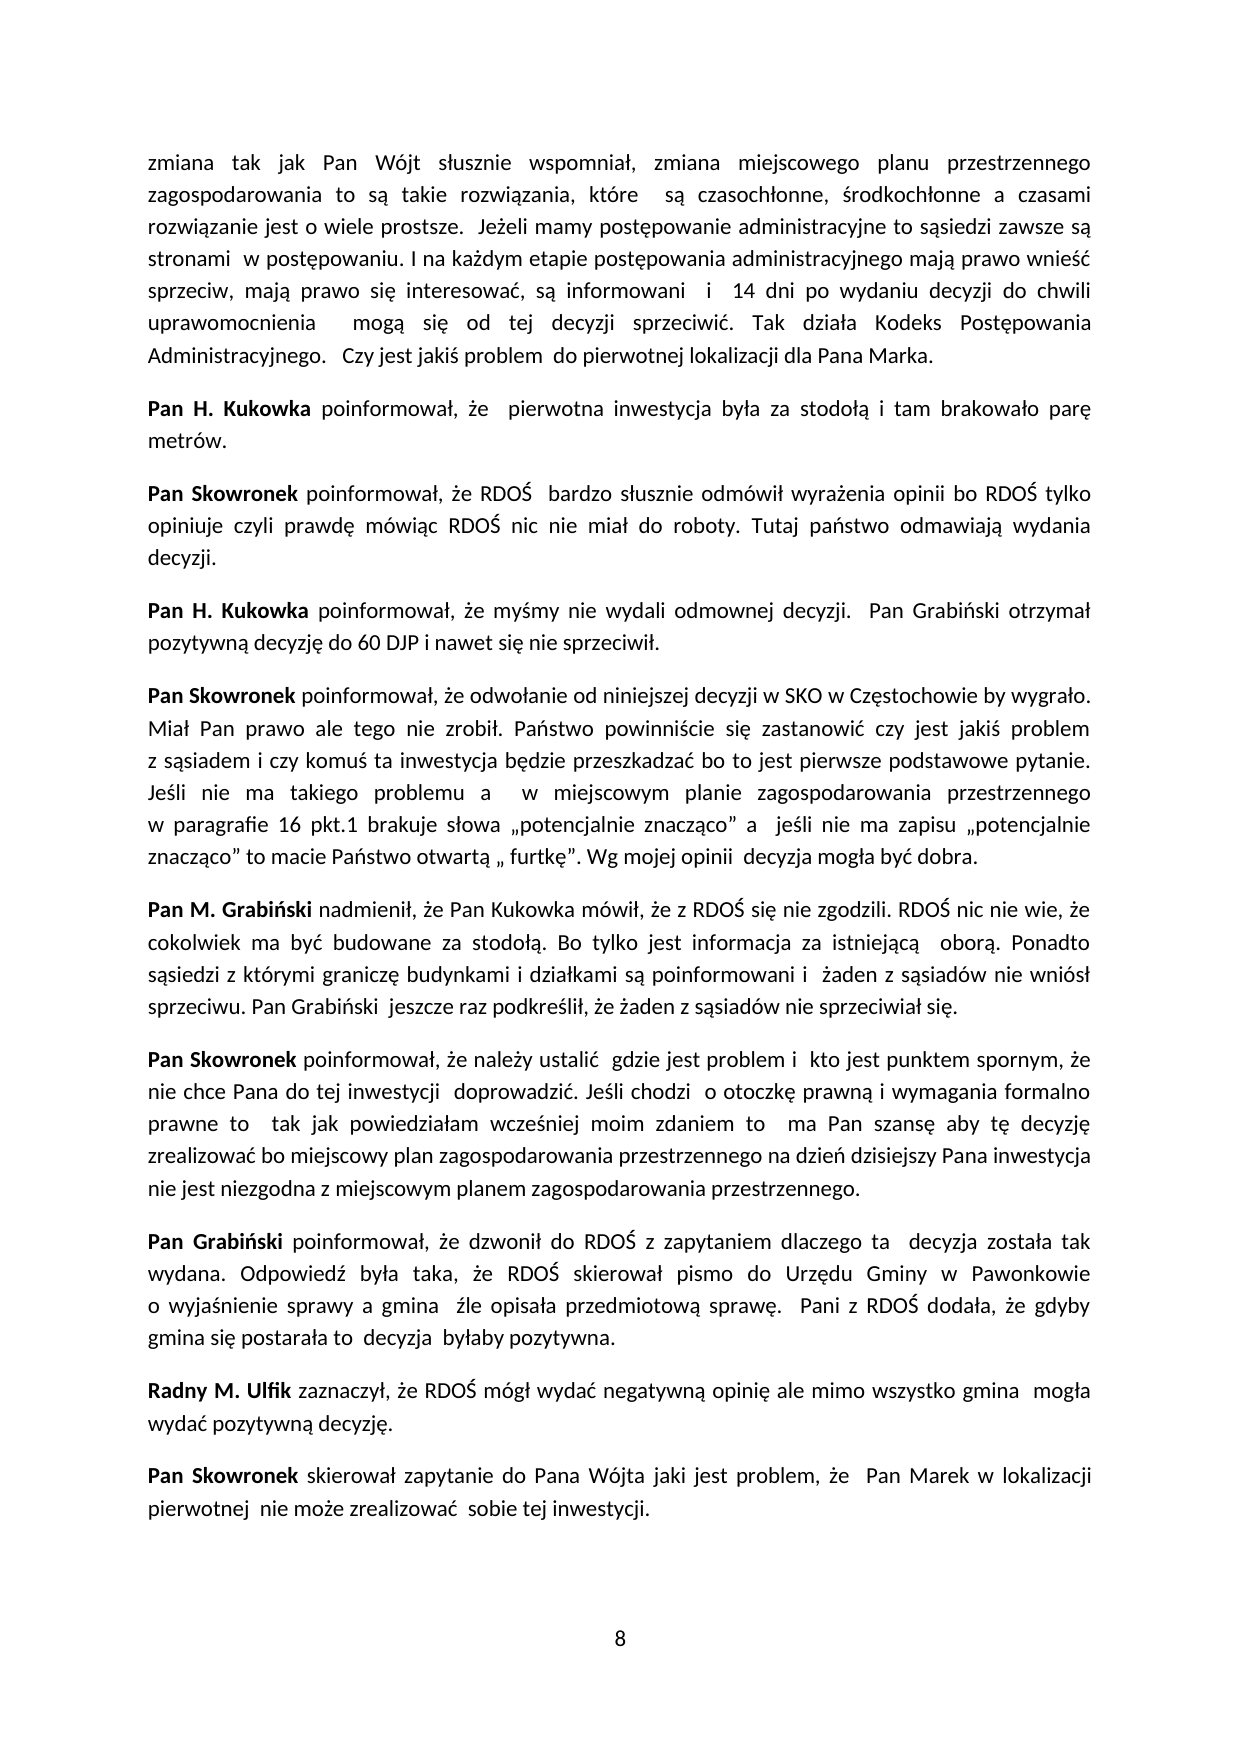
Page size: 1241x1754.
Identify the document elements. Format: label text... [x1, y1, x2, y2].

text Pan H. Kukowka poinformował, że myśmy nie wydali odmownej decyzji. Pan Grabiński otrzymał pozytywną decyzję do 60 DJP i nawet się nie sprzeciwił. [148, 596, 1093, 657]
text Pan Grabiński poinformował, że dzwonił do RDOŚ z zapytaniem dlaczego ta decyzja została tak wydana. Odpowiedź była taka, że RDOŚ skierował pismo do Urzędu Gminy w Pawonkowie o wyjaśnienie sprawy a gmina źle opisała przedmiotową sprawę. Pani z RDOŚ dodała, że gdyby gmina się postarała to decyzja byłaby pozytywna. [148, 1227, 1093, 1351]
text Pan M. Grabiński nadmienił, że Pan Kukowka mówił, że z RDOŚ się nie zgodzili. RDOŚ nic nie wie, że cokolwiek ma być budowane za stodołą. Bo tylko jest informacja za istniejącą oborą. Ponadto sąsiedzi z którymi graniczę budynkami i działkami są poinformowani i żaden z sąsiadów nie wniósł sprzeciwu. Pan Grabiński jeszcze raz podkreślił, że żaden z sąsiadów nie sprzeciwiał się. [148, 896, 1093, 1020]
text Pan Skowronek poinformował, że RDOŚ bardzo słusznie odmówił wyrażenia opinii bo RDOŚ tylko opiniuje czyli prawdę mówiąc RDOŚ nic nie miał do roboty. Tutaj państwo odmawiają wydania decyzji. [148, 479, 1093, 571]
text Pan Skowronek poinformował, że odwołanie od niniejszej decyzji w SKO w Częstochowie by wygrało. Miał Pan prawo ale tego nie zrobił. Państwo powinniście się zastanowić czy jest jakiś problem z sąsiadem i czy komuś ta inwestycja będzie przeszkadzać bo to jest pierwsze podstawowe pytanie. Jeśli nie ma takiego problemu a w miejscowym planie zagospodarowania przestrzennego w paragrafie 16 pkt.1 brakuje słowa „potencjalnie znacząco” a jeśli nie ma zapisu „potencjalnie znacząco” to macie Państwo otwartą „ furtkę”. Wg mojej opinii decyzja mogła być dobra. [148, 682, 1093, 871]
text Pan H. Kukowka poinformował, że pierwotna inwestycja była za stodołą i tam brakowało parę metrów. [148, 394, 1093, 454]
text Radny M. Ulfik zaznaczył, że RDOŚ mógł wydać negatywną opinię ale mimo wszystko gmina mogła wydać pozytywną decyzję. [148, 1376, 1093, 1437]
text Pan Skowronek skierował zapytanie do Pana Wójta jaki jest problem, że Pan Marek w lokalizacji pierwotnej nie może zrealizować sobie tej inwestycji. [148, 1462, 1093, 1522]
text Pan Skowronek poinformował, że należy ustalić gdzie jest problem i kto jest punktem spornym, że nie chce Pana do tej inwestycji doprowadzić. Jeśli chodzi o otoczkę prawną i wymagania formalno prawne to tak jak powiedziałam wcześniej moim zdaniem to ma Pan szansę aby tę decyzję zrealizować bo miejscowy plan zagospodarowania przestrzennego na dzień dzisiejszy Pana inwestycja nie jest niezgodna z miejscowym planem zagospodarowania przestrzennego. [148, 1045, 1093, 1202]
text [148, 148, 1093, 369]
